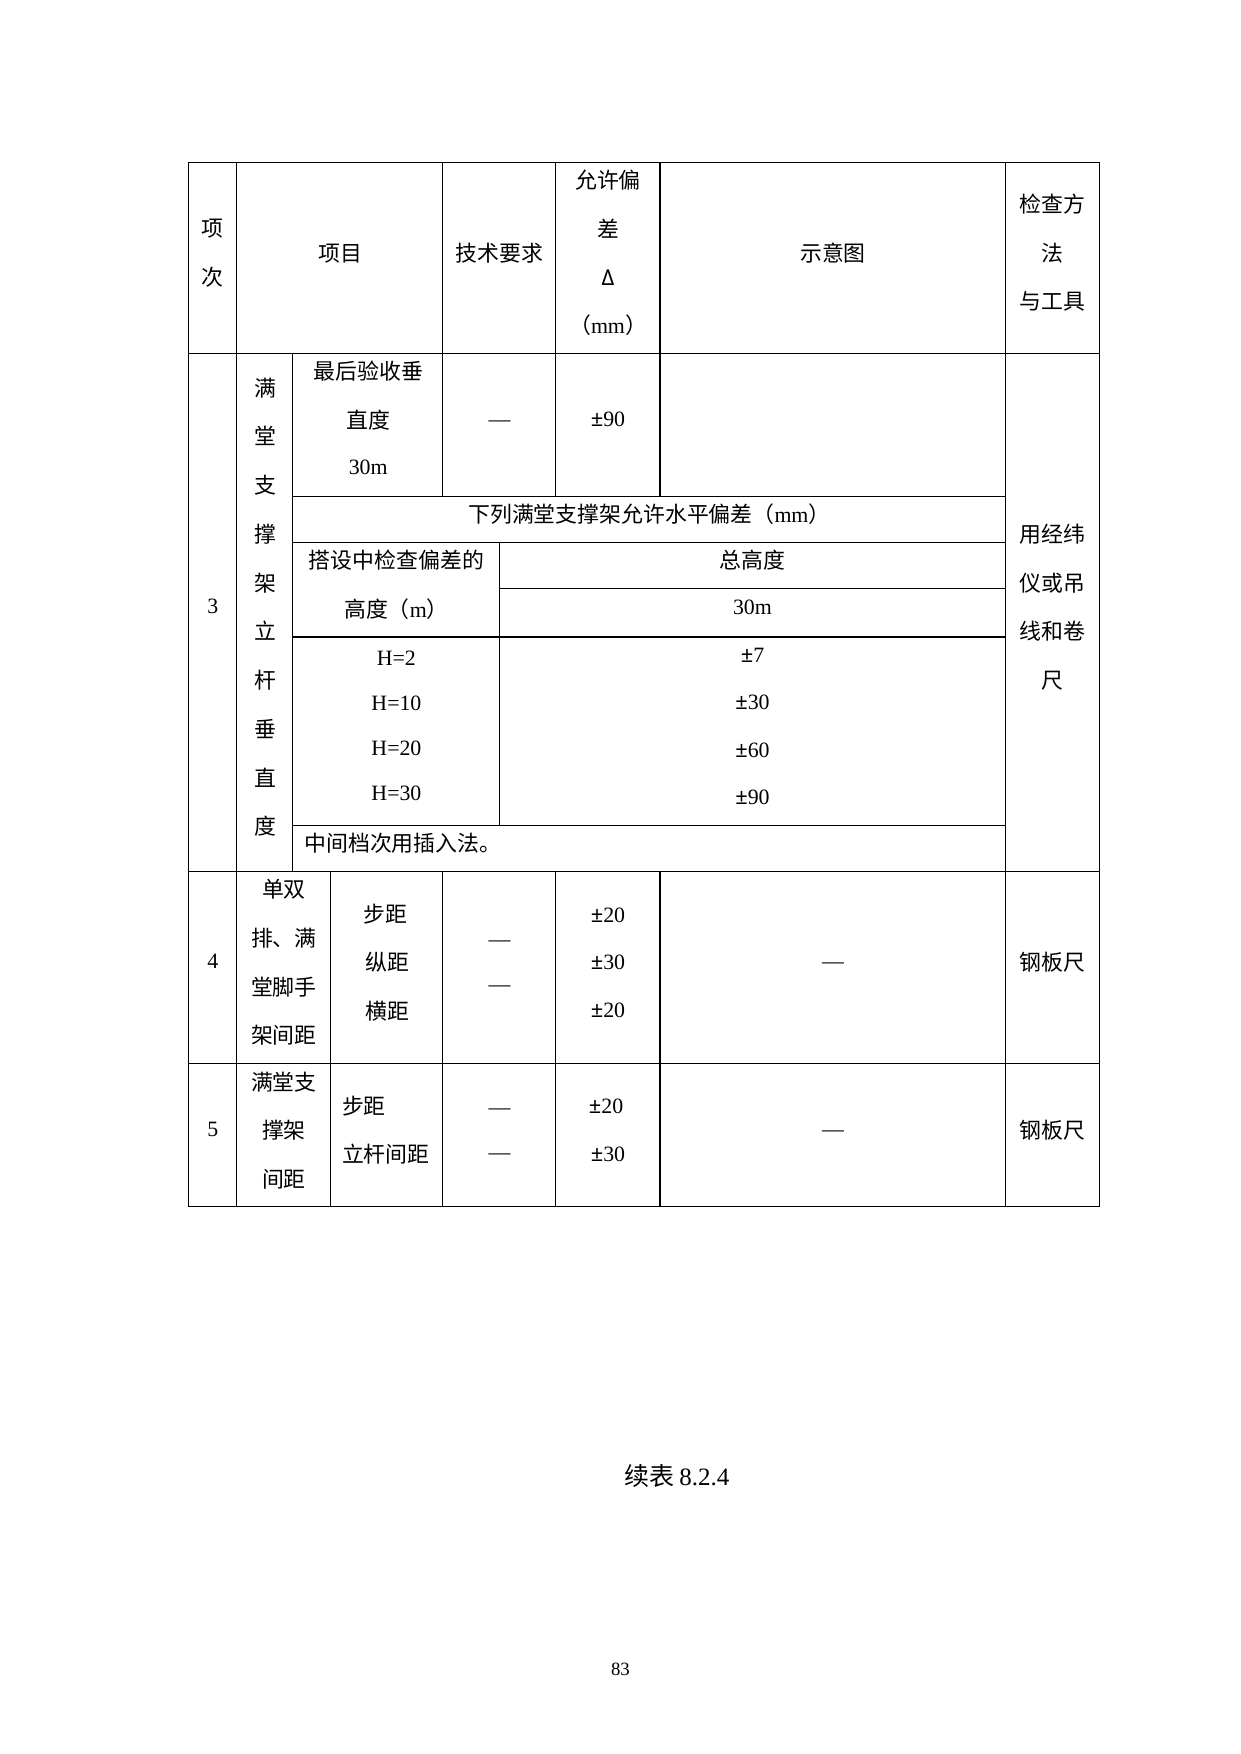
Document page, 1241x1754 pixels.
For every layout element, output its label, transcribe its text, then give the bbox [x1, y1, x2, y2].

table_cell — — [443, 872, 555, 1063]
table_header 项目 [237, 163, 442, 352]
table_cell 中间档次用插入法。 [293, 826, 1005, 871]
table_cell 4 [189, 872, 236, 1063]
table_cell 搭设中检查偏差的高度（m） [293, 543, 499, 636]
table_header 检查方法 与工具 [1006, 163, 1099, 352]
table_header 示意图 [661, 163, 1005, 352]
table_cell — — [443, 1064, 555, 1206]
table_cell 下列满堂支撑架允许水平偏差（mm） [293, 497, 1005, 542]
table_cell ±7 ±30 ±60 ±90 [500, 638, 1005, 825]
table_cell 钢板尺 [1006, 1064, 1099, 1206]
table_cell 步距 纵距 横距 [331, 872, 442, 1063]
table_cell 满堂支撑架立杆垂直度 [237, 354, 292, 871]
table_cell 总高度 [500, 543, 1005, 588]
table_cell 步距 立杆间距 [331, 1064, 442, 1206]
table_cell 3 [189, 354, 236, 871]
table_cell 用经纬仪或吊线和卷尺 [1006, 354, 1099, 871]
table_header 技术要求 [443, 163, 555, 352]
table_cell ±20 ±30 [556, 1064, 659, 1206]
table_cell 单双排、满堂脚手架间距 [237, 872, 330, 1063]
table_cell 钢板尺 [1006, 872, 1099, 1063]
table_cell ±90 [556, 354, 659, 496]
table_cell — [661, 872, 1005, 1063]
table_cell ±20 ±30 ±20 [556, 872, 659, 1063]
table_cell — [443, 354, 555, 496]
table_cell 满堂支撑架 间距 [237, 1064, 330, 1206]
text 续表8.2.4 [187, 1442, 1053, 1507]
table_cell [661, 354, 1005, 496]
table_header 项次 [189, 163, 236, 352]
table_cell 30m [500, 589, 1005, 636]
table_cell 最后验收垂直度 30m [293, 354, 442, 496]
table_header 允许偏差 Δ （mm） [556, 163, 659, 352]
table_cell H=2 H=10 H=20 H=30 [293, 638, 499, 825]
table_cell — [661, 1064, 1005, 1206]
table_cell 5 [189, 1064, 236, 1206]
